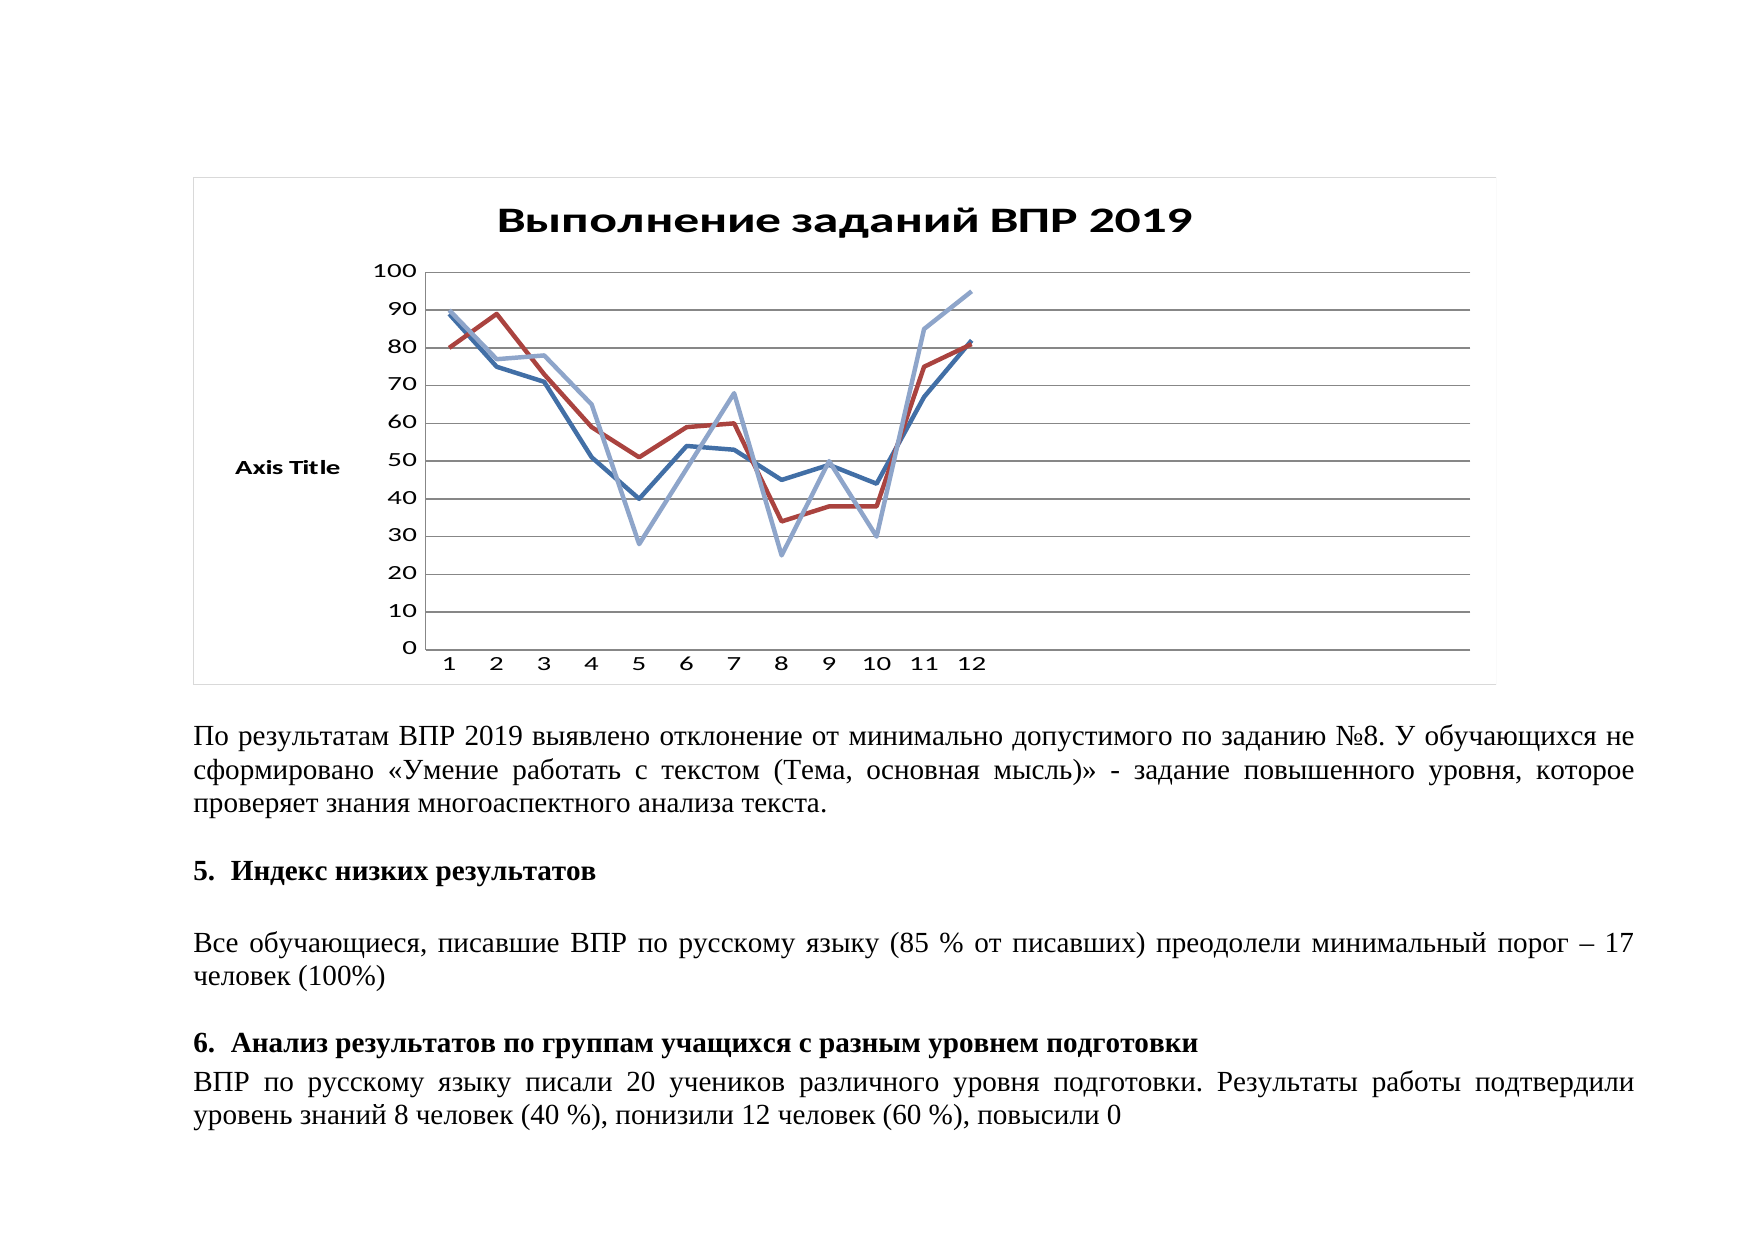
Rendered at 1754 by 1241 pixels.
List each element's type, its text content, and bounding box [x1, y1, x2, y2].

list Все обучающиеся, писавшие ВПР по русскому языку (85 % от писавших) преодолели минимальный порог – 17 человек (100%) [193, 925, 1636, 992]
list По результатам ВПР 2019 выявлено отклонение от минимально допустимого по заданию №8. У обучающихся не сформировано «Умение работать с текстом (Тема, основная мысль)» - задание повышенного уровня, которое проверяет знания многоаспектного анализа текста. [193, 718, 1636, 819]
list ВПР по русскому языку писали 20 учеников различного уровня подготовки. Результаты работы подтвердили уровень знаний 8 человек (40 %), понизили 12 человек (60 %), повысили 0 [193, 1064, 1636, 1131]
list Индекс низких результатов [193, 853, 1636, 886]
list Анализ результатов по группам учащихся с разным уровнем подготовки [193, 1025, 1636, 1059]
